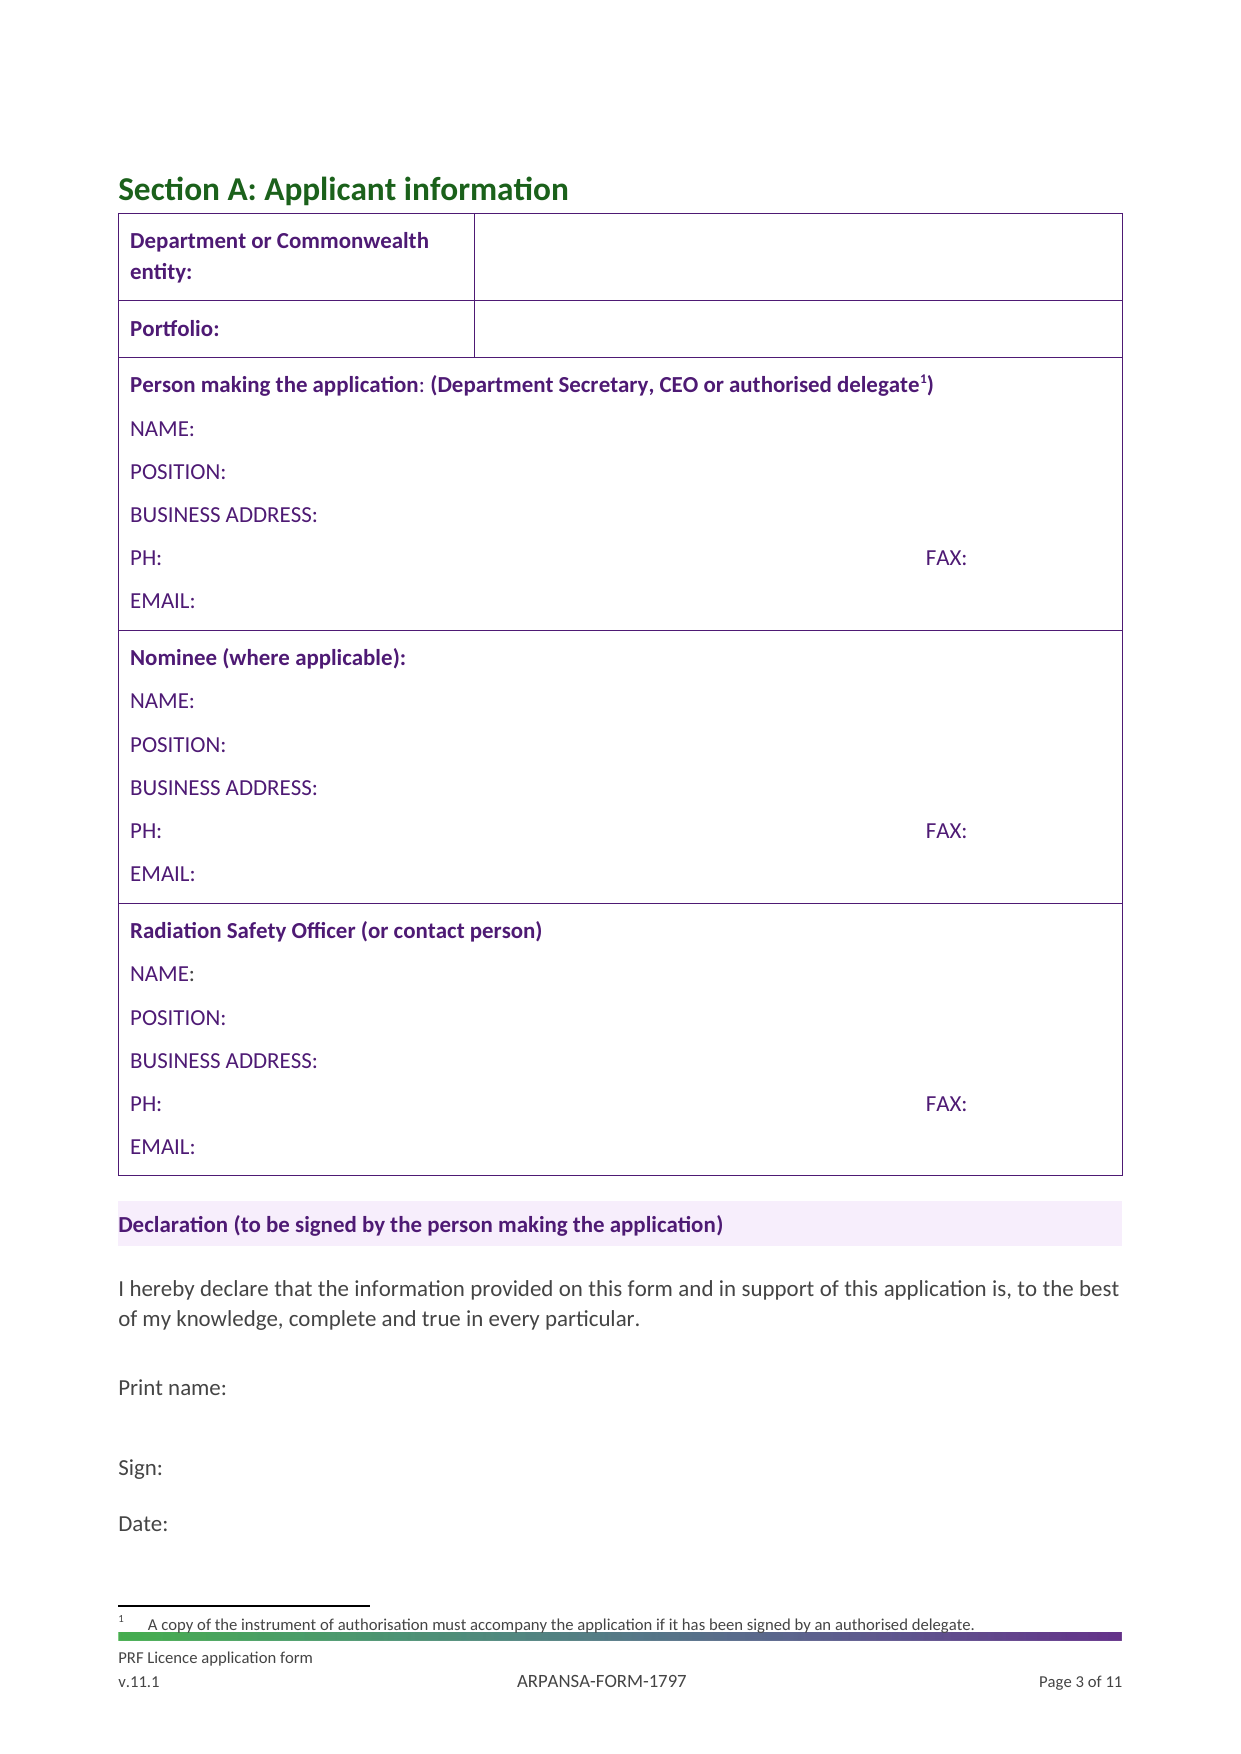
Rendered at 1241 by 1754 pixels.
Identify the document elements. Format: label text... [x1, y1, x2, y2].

table_cell Nominee (where applicable): name: POSITION: BUSINESS ADDRESS: PH: FAX: EMAIL: [119, 631, 1122, 903]
text Date: [118, 1509, 1122, 1537]
text Declaration (to be signed by the person making the application) [118, 1208, 1122, 1240]
table_cell [475, 301, 1122, 357]
subtitle Section A: Applicant information [118, 168, 1122, 209]
text I hereby declare that the information provided on this form and in support of this application is, to the best of my knowledge, complete and true in every particular. [118, 1274, 1122, 1333]
table_header [475, 214, 1122, 300]
table_cell Portfolio: [119, 301, 474, 357]
picture [118, 1632, 1122, 1641]
text Sign: [118, 1453, 1122, 1482]
table_cell Person making the application: (Department Secretary, CEO or authorised delegate) name: POSITION: BUSINESS ADDRESS: PH: FAX: EMAIL: [119, 358, 1122, 630]
table_cell Radiation Safety Officer (or contact person) NAME: POSITION: BUSINESS ADDRESS: PH: FAX: EMAIL: [119, 904, 1122, 1175]
text Print name: [118, 1373, 1122, 1401]
table_header Department or Commonwealth entity: [119, 214, 474, 300]
